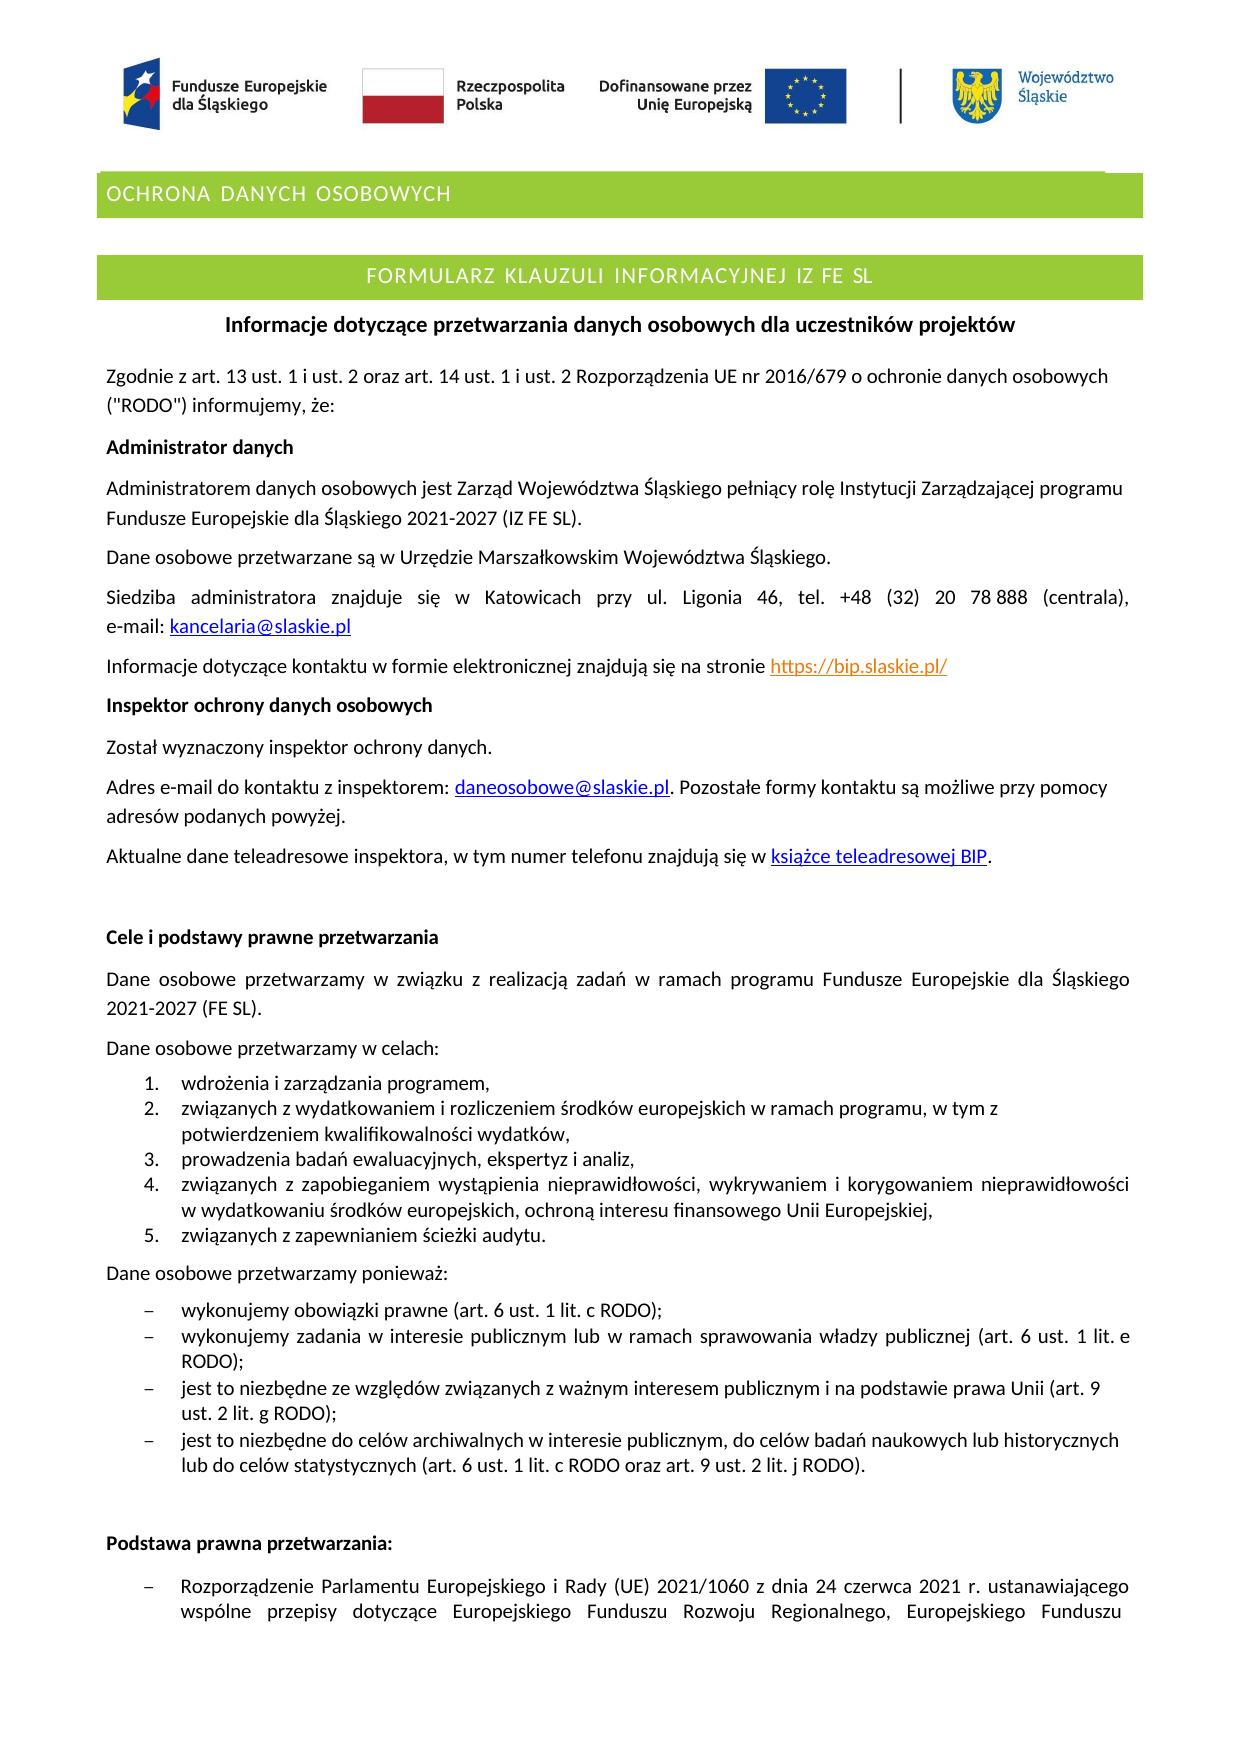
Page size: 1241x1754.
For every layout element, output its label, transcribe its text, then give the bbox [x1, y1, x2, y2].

text Informacje dotyczące kontaktu w formie elektronicznej znajdują się na stronie https://bip.slaskie.pl/ [106, 653, 1152, 678]
list wykonujemy zadania w interesie publicznym lub w ramach sprawowania władzy publicznej (art. 6 ust. 1 lit. e RODO); [144, 1323, 1134, 1374]
text Aktualne dane teleadresowe inspektora, w tym numer telefonu znajdują się w książce teleadresowej BIP. [106, 843, 1152, 868]
text Zgodnie z art. 13 ust. 1 i ust. 2 oraz art. 14 ust. 1 i ust. 2 Rozporządzenia UE nr 2016/679 o ochronie danych osobowych ("RODO") informujemy, że: [106, 363, 1152, 418]
text Cele i podstawy prawne przetwarzania [106, 924, 1152, 949]
list jest to niezbędne ze względów związanych z ważnym interesem publicznym i na podstawie prawa Unii (art. 9 ust. 2 lit. g RODO); [144, 1375, 1134, 1426]
list prowadzenia badań ewaluacyjnych, ekspertyz i analiz, [144, 1146, 1152, 1172]
text Administratorem danych osobowych jest Zarząd Województwa Śląskiego pełniący rolę Instytucji Zarządzającej programu Fundusze Europejskie dla Śląskiego 2021-2027 (IZ FE SL). [106, 476, 1152, 530]
list związanych z zapobieganiem wystąpienia nieprawidłowości, wykrywaniem i korygowaniem nieprawidłowości w wydatkowaniu środków europejskich, ochroną interesu finansowego Unii Europejskiej, [144, 1172, 1134, 1222]
text Inspektor ochrony danych osobowych [106, 693, 1152, 718]
list wykonujemy obowiązki prawne (art. 6 ust. 1 lit. c RODO); [144, 1298, 1152, 1322]
text OCHRONA DANYCH OSOBOWYCH [106, 179, 1152, 207]
text Dane osobowe przetwarzamy w celach: [106, 1035, 1152, 1060]
list jest to niezbędne do celów archiwalnych w interesie publicznym, do celów badań naukowych lub historycznych lub do celów statystycznych (art. 6 ust. 1 lit. c RODO oraz art. 9 ust. 2 lit. j RODO). [144, 1427, 1134, 1478]
text Dane osobowe przetwarzane są w Urzędzie Marszałkowskim Województwa Śląskiego. [106, 544, 1152, 570]
list Rozporządzenie Parlamentu Europejskiego i Rady (UE) 2021/1060 z dnia 24 czerwca 2021 r. ustanawiającego wspólne przepisy dotyczące Europejskiego Funduszu Rozwoju Regionalnego, Europejskiego Funduszu [143, 1573, 1134, 1624]
text Został wyznaczony inspektor ochrony danych. [106, 734, 1152, 760]
text Adres e-mail do kontaktu z inspektorem: daneosobowe@slaskie.pl. Pozostałe formy kontaktu są możliwe przy pomocy adresów podanych powyżej. [106, 774, 1152, 829]
text Administrator danych [106, 434, 1152, 459]
list związanych z wydatkowaniem i rozliczeniem środków europejskich w ramach programu, w tym z potwierdzeniem kwalifikowalności wydatków, [144, 1095, 1134, 1146]
list wdrożenia i zarządzania programem, [144, 1070, 1152, 1095]
text Informacje dotyczące przetwarzania danych osobowych dla uczestników projektów [88, 262, 1152, 338]
text Podstawa prawna przetwarzania: [106, 1530, 1152, 1555]
picture [122, 55, 1116, 138]
list związanych z zapewnianiem ścieżki audytu. Dane osobowe przetwarzamy ponieważ: [106, 1222, 547, 1286]
text Dane osobowe przetwarzamy w związku z realizacją zadań w ramach programu Fundusze Europejskie dla Śląskiego 2021-2027 (FE SL). [106, 966, 1134, 1020]
text Siedziba administratora znajduje się w Katowicach przy ul. Ligonia 46, tel. +48 (32) 20 78 888 (centrala), e-mail: kancelaria@slaskie.pl [106, 584, 1134, 639]
